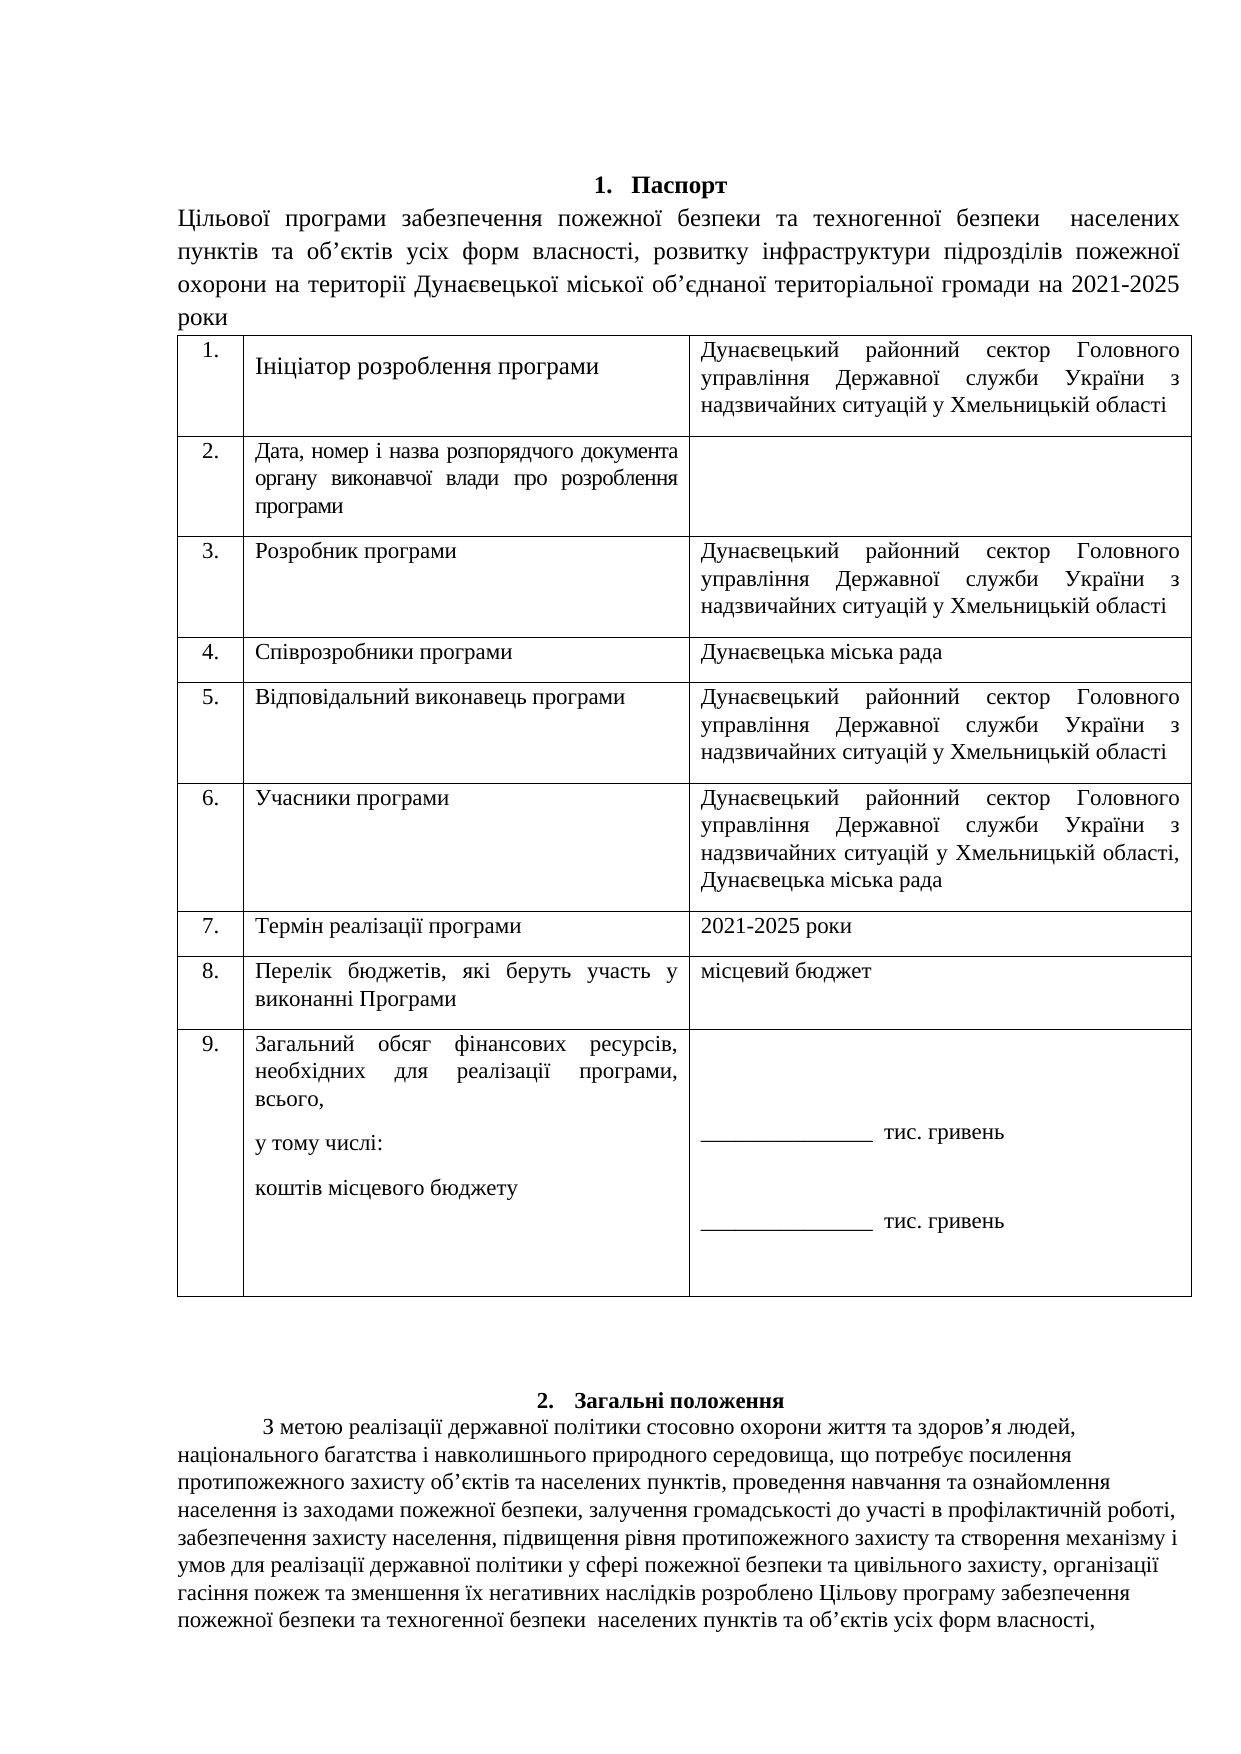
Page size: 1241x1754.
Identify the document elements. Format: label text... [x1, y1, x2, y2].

list Загальні положення [140, 1387, 1181, 1413]
table_cell Дата, номер і назва розпорядчого документа органу виконавчої влади про розроблення програми [244, 437, 689, 536]
table_cell Дунаєвецький районний сектор Головного управління Державної служби України з надзвичайних ситуацій у Хмельницькій області [690, 537, 1191, 637]
table_cell 6. [178, 784, 243, 911]
table_cell 8. [178, 957, 243, 1029]
table_header Дунаєвецький районний сектор Головного управління Державної служби України з надзвичайних ситуацій у Хмельницькій області [690, 336, 1191, 436]
table_cell 2021-2025 роки [690, 912, 1191, 956]
table_cell Перелік бюджетів, які беруть участь у виконанні Програми [244, 957, 689, 1029]
table_cell Дунаєвецька міська рада [690, 638, 1191, 682]
table_cell Дунаєвецький районний сектор Головного управління Державної служби України з надзвичайних ситуацій у Хмельницькій області [690, 683, 1191, 782]
table_cell Розробник програми [244, 537, 689, 637]
subtitle Цільової програми забезпечення пожежної безпеки та техногенної безпеки населених пунктів та об’єктів усіх форм власності, розвитку інфраструктури підрозділів пожежної охорони на території Дунаєвецької міської об’єднаної територіальної громади на 2021-2025 роки [177, 203, 1181, 331]
table_cell 7. [178, 912, 243, 956]
table_cell Відповідальний виконавець програми [244, 683, 689, 782]
table_cell Загальний обсяг фінансових ресурсів, необхідних для реалізації програми, всього, у тому числі: коштів місцевого бюджету [244, 1030, 689, 1296]
table_cell Співрозробники програми [244, 638, 689, 682]
table_header 1. [178, 336, 243, 436]
table_cell Дунаєвецький районний сектор Головного управління Державної служби України з надзвичайних ситуацій у Хмельницькій області, Дунаєвецька міська рада [690, 784, 1191, 911]
table_header Ініціатор розроблення програми [244, 336, 689, 436]
table_cell 2. [178, 437, 243, 536]
subtitle Паспорт [140, 170, 1181, 199]
table_cell Учасники програми [244, 784, 689, 911]
table_cell Термін реалізації програми [244, 912, 689, 956]
table_cell 9. [178, 1030, 243, 1296]
table_cell _______________ тис. гривень _______________ тис. гривень [690, 1030, 1191, 1296]
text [177, 1413, 1181, 1633]
table_cell 5. [178, 683, 243, 782]
table_cell місцевий бюджет [690, 957, 1191, 1029]
table_cell [690, 437, 1191, 536]
table_cell 4. [178, 638, 243, 682]
table_cell 3. [178, 537, 243, 637]
